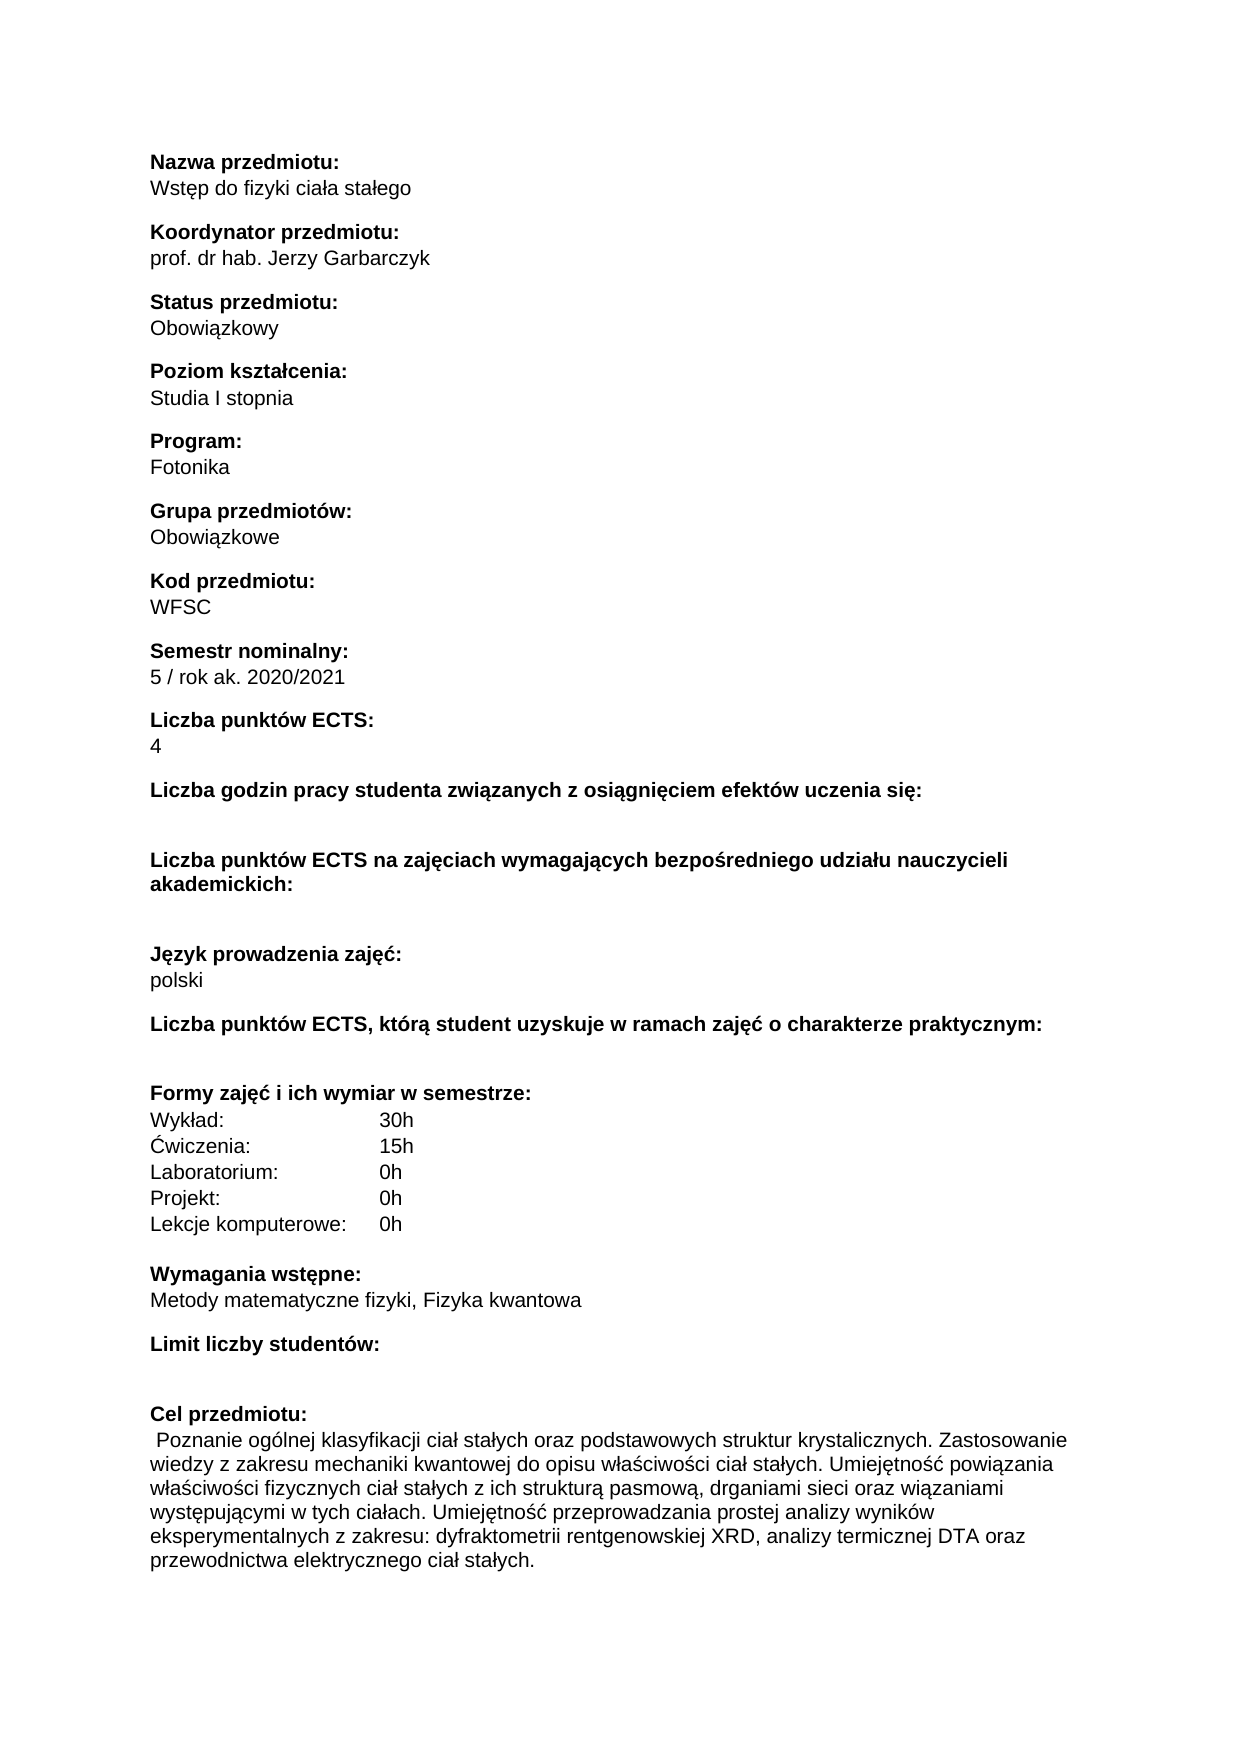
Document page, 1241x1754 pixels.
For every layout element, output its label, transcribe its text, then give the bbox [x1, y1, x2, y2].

text Poziom kształcenia: [150, 359, 1090, 383]
text Studia I stopnia [150, 385, 1090, 409]
text Semestr nominalny: [150, 638, 1090, 662]
table_cell 0h [369, 1210, 597, 1236]
text Liczba punktów ECTS: [150, 708, 1090, 732]
text polski [150, 968, 1090, 992]
text Limit liczby studentów: [150, 1332, 1090, 1356]
text 4 [150, 734, 1090, 758]
text WFSC [150, 595, 1090, 619]
table_cell Lekcje komputerowe: [140, 1212, 367, 1236]
table_cell 0h [369, 1184, 597, 1210]
text Obowiązkowy [150, 316, 1090, 339]
table_cell 15h [369, 1132, 597, 1158]
text Liczba punktów ECTS, którą student uzyskuje w ramach zajęć o charakterze praktycznym: [150, 1011, 1090, 1035]
text Program: [150, 429, 1090, 453]
text Poznanie ogólnej klasyfikacji ciał stałych oraz podstawowych struktur krystalicznych. Zastosowanie wiedzy z zakresu mechaniki kwantowej do opisu właściwości ciał stałych. Umiejętność powiązania właściwości fizycznych ciał stałych z ich strukturą pasmową, drganiami sieci oraz wiązaniami występującymi w tych ciałach. Umiejętność przeprowadzania prostej analizy wyników eksperymentalnych z zakresu: dyfraktometrii rentgenowskiej XRD, analizy termicznej DTA oraz przewodnictwa elektrycznego ciał stałych. [150, 1428, 1090, 1571]
table_cell Projekt: [140, 1186, 367, 1210]
text Koordynator przedmiotu: [150, 220, 1090, 244]
text prof. dr hab. Jerzy Garbarczyk [150, 246, 1090, 270]
text Liczba punktów ECTS na zajęciach wymagających bezpośredniego udziału nauczycieli akademickich: [150, 848, 1090, 896]
text Kod przedmiotu: [150, 569, 1090, 593]
text Nazwa przedmiotu: [150, 150, 1090, 174]
table_cell Laboratorium: [140, 1160, 367, 1184]
text Liczba godzin pracy studenta związanych z osiągnięciem efektów uczenia się: [150, 778, 1090, 802]
table_cell Ćwiczenia: [140, 1134, 367, 1158]
text Język prowadzenia zajęć: [150, 942, 1090, 966]
table_header Wykład: [140, 1108, 367, 1132]
text Status przedmiotu: [150, 289, 1090, 313]
text 5 / rok ak. 2020/2021 [150, 664, 1090, 688]
table_header 30h [369, 1108, 597, 1132]
table_cell 0h [369, 1158, 597, 1184]
text Wymagania wstępne: [150, 1262, 1090, 1286]
text Formy zajęć i ich wymiar w semestrze: [150, 1081, 1090, 1105]
text Metody matematyczne fizyki, Fizyka kwantowa [150, 1288, 1090, 1312]
text Grupa przedmiotów: [150, 499, 1090, 523]
text Fotonika [150, 455, 1090, 479]
text Cel przedmiotu: [150, 1402, 1090, 1426]
text Obowiązkowe [150, 525, 1090, 549]
text Wstęp do fizyki ciała stałego [150, 176, 1090, 200]
